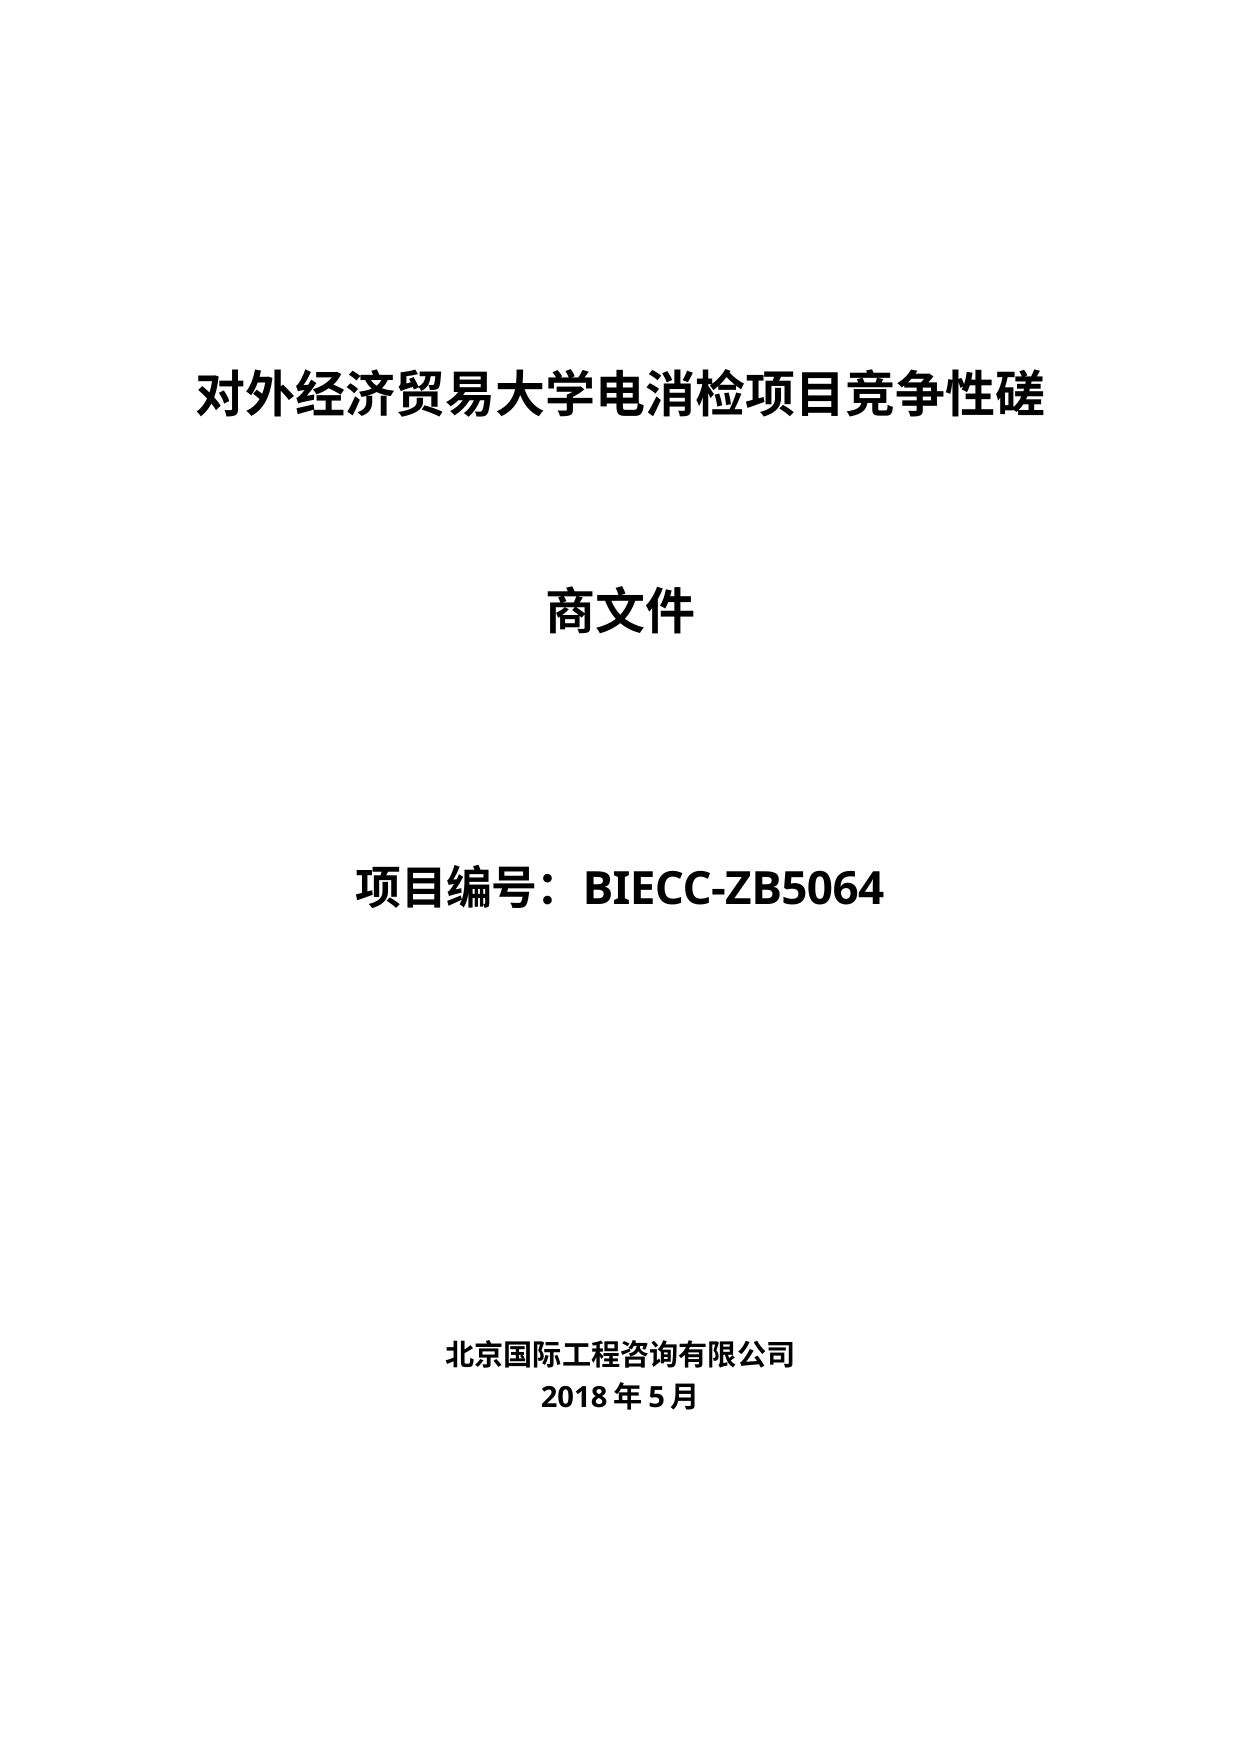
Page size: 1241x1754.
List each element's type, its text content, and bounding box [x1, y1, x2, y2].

text 项目编号：BIECC-ZB5064 [187, 851, 1053, 918]
text 对外经济贸易大学电消检项目竞争性磋商文件 [187, 354, 1053, 644]
text 2018年5月 [187, 1374, 1053, 1416]
text 北京国际工程咨询有限公司 [187, 1332, 1053, 1374]
